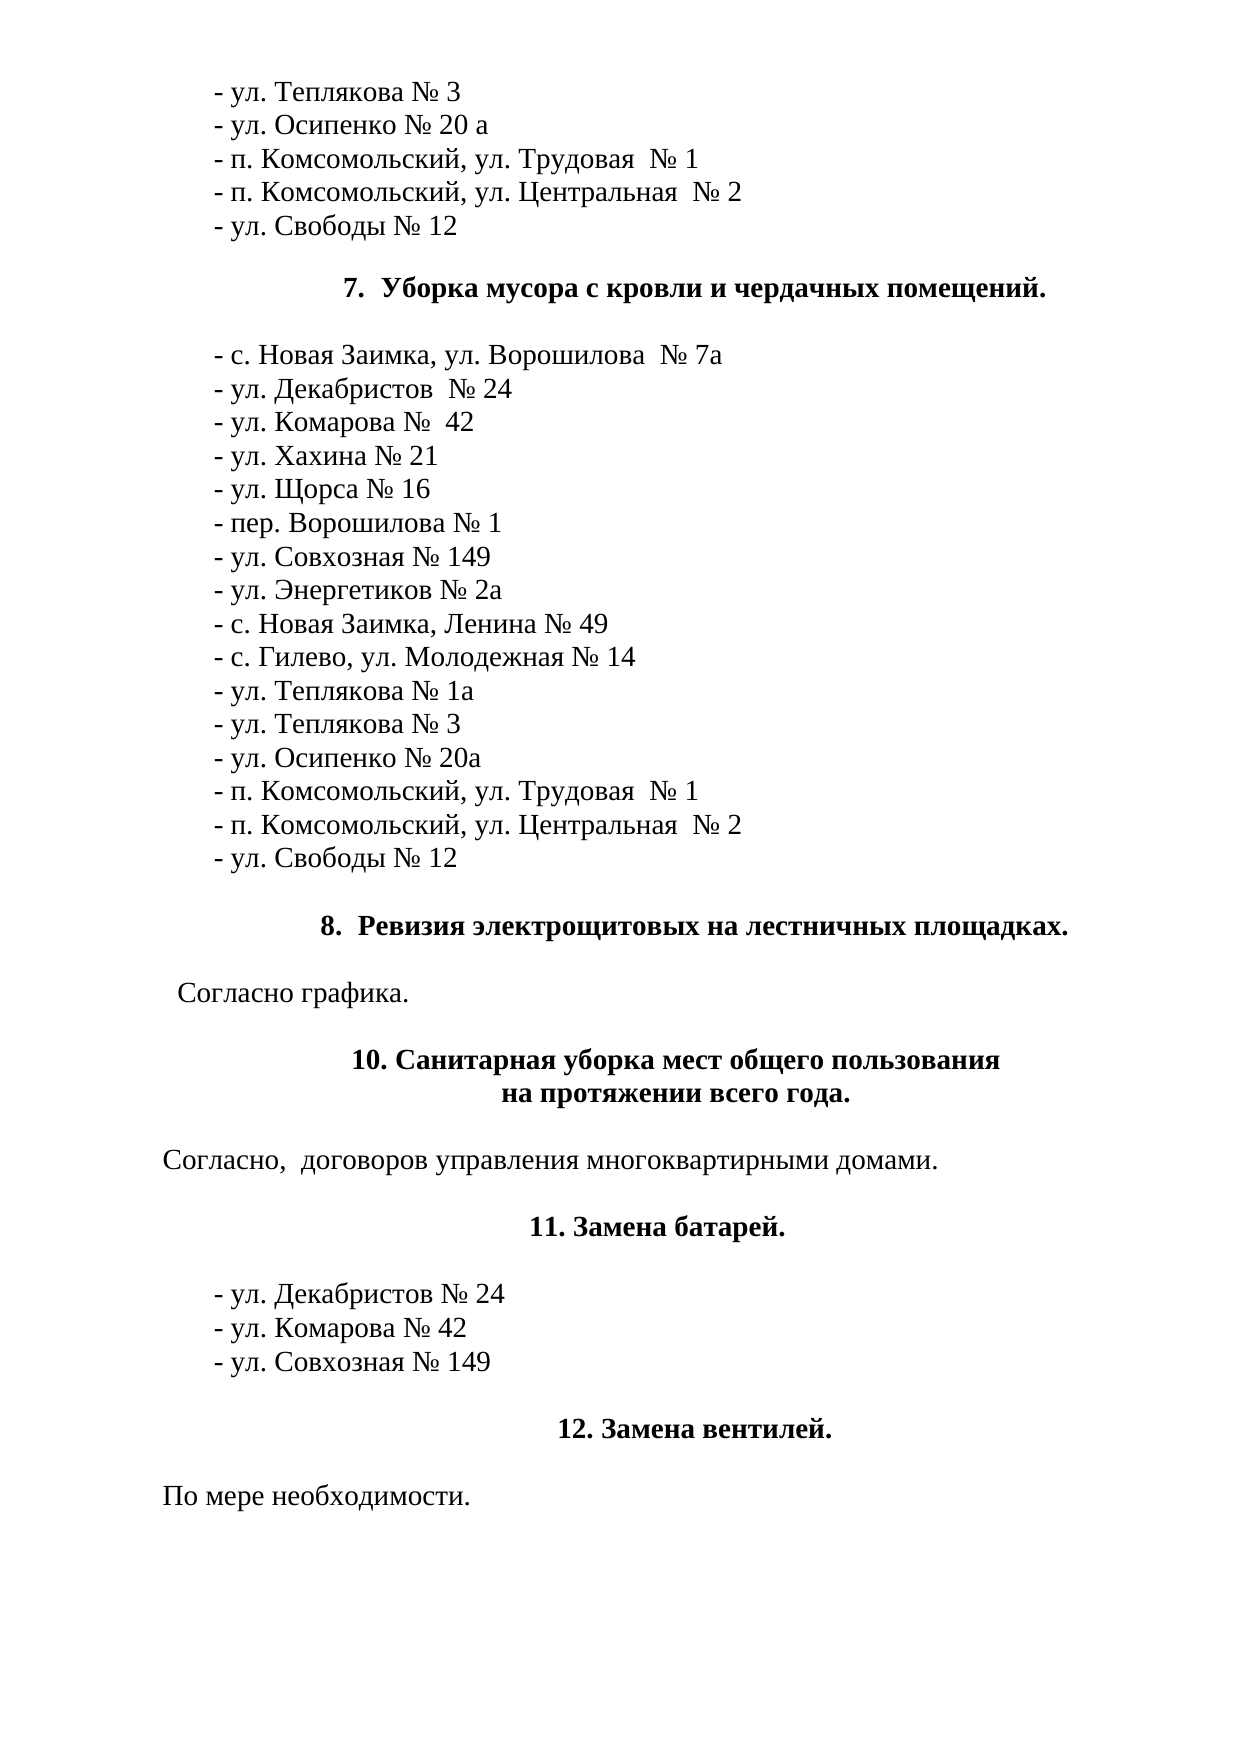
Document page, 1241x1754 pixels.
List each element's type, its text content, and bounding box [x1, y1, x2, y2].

text 12. Замена вентилей. [237, 1411, 1152, 1444]
text - ул. Совхозная № 149 [162, 1344, 1152, 1377]
text По мере необходимости. [162, 1478, 1152, 1511]
text - п. Комсомольский, ул. Центральная № 2 [162, 174, 1152, 208]
text - ул. Теплякова № 1а [162, 673, 1152, 706]
text - ул. Осипенко № 20 а [162, 107, 1152, 141]
list Ревизия электрощитовых на лестничных площадках. [237, 908, 1152, 941]
text - п. Комсомольский, ул. Центральная № 2 [162, 807, 1152, 841]
text - ул. Хахина № 21 [162, 438, 1152, 472]
text - ул. Декабристов № 24 [162, 1277, 1152, 1310]
text - с. Гилево, ул. Молодежная № 14 [162, 639, 1152, 673]
text Согласно графика. [162, 975, 1152, 1008]
text Согласно, договоров управления многоквартирными домами. [162, 1142, 1152, 1176]
text - ул. Теплякова № 3 [162, 74, 1152, 107]
text - ул. Энергетиков № 2а [162, 572, 1152, 606]
text 10. Санитарная уборка мест общего пользования [200, 1042, 1152, 1075]
text - ул. Щорса № 16 [162, 472, 1152, 505]
text - ул. Осипенко № 20а [162, 740, 1152, 773]
text - ул. Теплякова № 3 [162, 706, 1152, 740]
text - с. Новая Заимка, ул. Ворошилова № 7а [162, 337, 1152, 371]
text на протяжении всего года. [200, 1075, 1152, 1109]
text - п. Комсомольский, ул. Трудовая № 1 [162, 141, 1152, 174]
text - ул. Свободы № 12 [162, 208, 1152, 242]
text - ул. Комарова № 42 [162, 1310, 1152, 1344]
text - ул. Декабристов № 24 [162, 371, 1152, 404]
text 11. Замена батарей. [162, 1209, 1152, 1243]
text - пер. Ворошилова № 1 [162, 505, 1152, 539]
text - ул. Совхозная № 149 [162, 539, 1152, 572]
text - ул. Комарова № 42 [162, 404, 1152, 438]
list Уборка мусора с кровли и чердачных помещений. [237, 270, 1152, 304]
text - п. Комсомольский, ул. Трудовая № 1 [162, 773, 1152, 807]
text - ул. Свободы № 12 [162, 841, 1152, 874]
text - с. Новая Заимка, Ленина № 49 [162, 606, 1152, 639]
